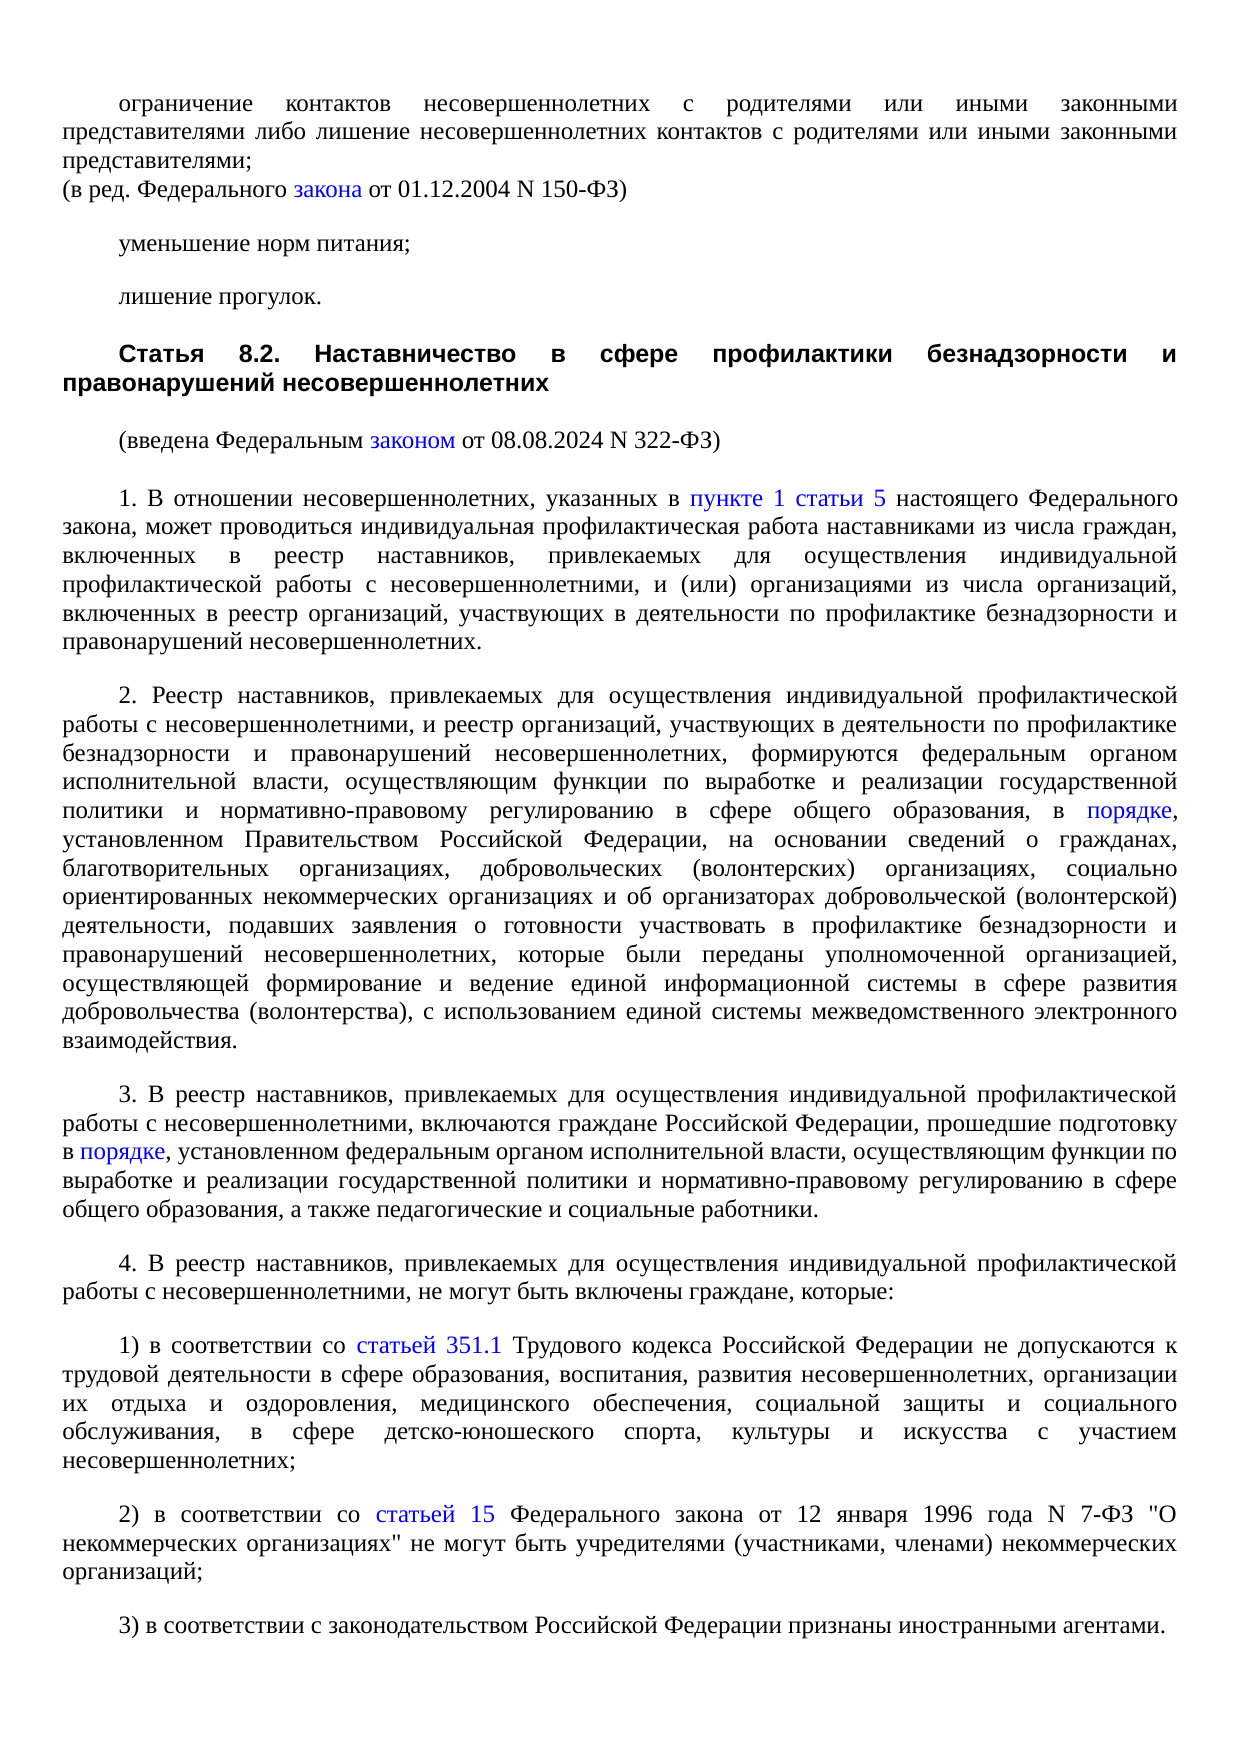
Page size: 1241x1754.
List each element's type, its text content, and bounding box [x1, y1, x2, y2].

title Статья 8.2. Наставничество в сфере профилактики безнадзорности и правонарушений несовершеннолетних [62, 339, 1178, 396]
text лишение прогулок. [62, 281, 1178, 310]
text 2. Реестр наставников, привлекаемых для осуществления индивидуальной профилактической работы с несовершеннолетними, и реестр организаций, участвующих в деятельности по профилактике безнадзорности и правонарушений несовершеннолетних, формируются федеральным органом исполнительной власти, осуществляющим функции по выработке и реализации государственной политики и нормативно-правовому регулированию в сфере общего образования, в порядке, установленном Правительством Российской Федерации, на основании сведений о гражданах, благотворительных организациях, добровольческих (волонтерских) организациях, социально ориентированных некоммерческих организациях и об организаторах добровольческой (волонтерской) деятельности, подавших заявления о готовности участвовать в профилактике безнадзорности и правонарушений несовершеннолетних, которые были переданы уполномоченной организацией, осуществляющей формирование и ведение единой информационной системы в сфере развития добровольчества (волонтерства), с использованием единой системы межведомственного электронного взаимодействия. [62, 680, 1178, 1054]
text 2) в соответствии со статьей 15 Федерального закона от 12 января 1996 года N 7-ФЗ "О некоммерческих организациях" не могут быть учредителями (участниками, членами) некоммерческих организаций; [62, 1499, 1178, 1585]
text 4. В реестр наставников, привлекаемых для осуществления индивидуальной профилактической работы с несовершеннолетними, не могут быть включены граждане, которые: [62, 1248, 1178, 1305]
text уменьшение норм питания; [62, 228, 1178, 256]
text 3) в соответствии с законодательством Российской Федерации признаны иностранными агентами. [62, 1610, 1178, 1639]
text ограничение контактов несовершеннолетних с родителями или иными законными представителями либо лишение несовершеннолетних контактов с родителями или иными законными представителями; [62, 88, 1178, 174]
text (в ред. Федерального закона от 01.12.2004 N 150-ФЗ) [62, 174, 1178, 203]
text 3. В реестр наставников, привлекаемых для осуществления индивидуальной профилактической работы с несовершеннолетними, включаются граждане Российской Федерации, прошедшие подготовку в порядке, установленном федеральным органом исполнительной власти, осуществляющим функции по выработке и реализации государственной политики и нормативно-правовому регулированию в сфере общего образования, а также педагогические и социальные работники. [62, 1079, 1178, 1223]
text 1) в соответствии со статьей 351.1 Трудового кодекса Российской Федерации не допускаются к трудовой деятельности в сфере образования, воспитания, развития несовершеннолетних, организации их отдыха и оздоровления, медицинского обеспечения, социальной защиты и социального обслуживания, в сфере детско-юношеского спорта, культуры и искусства с участием несовершеннолетних; [62, 1330, 1178, 1474]
text (введена Федеральным законом от 08.08.2024 N 322-ФЗ) [62, 425, 1178, 454]
text 1. В отношении несовершеннолетних, указанных в пункте 1 статьи 5 настоящего Федерального закона, может проводиться индивидуальная профилактическая работа наставниками из числа граждан, включенных в реестр наставников, привлекаемых для осуществления индивидуальной профилактической работы с несовершеннолетними, и (или) организациями из числа организаций, включенных в реестр организаций, участвующих в деятельности по профилактике безнадзорности и правонарушений несовершеннолетних. [62, 483, 1178, 655]
